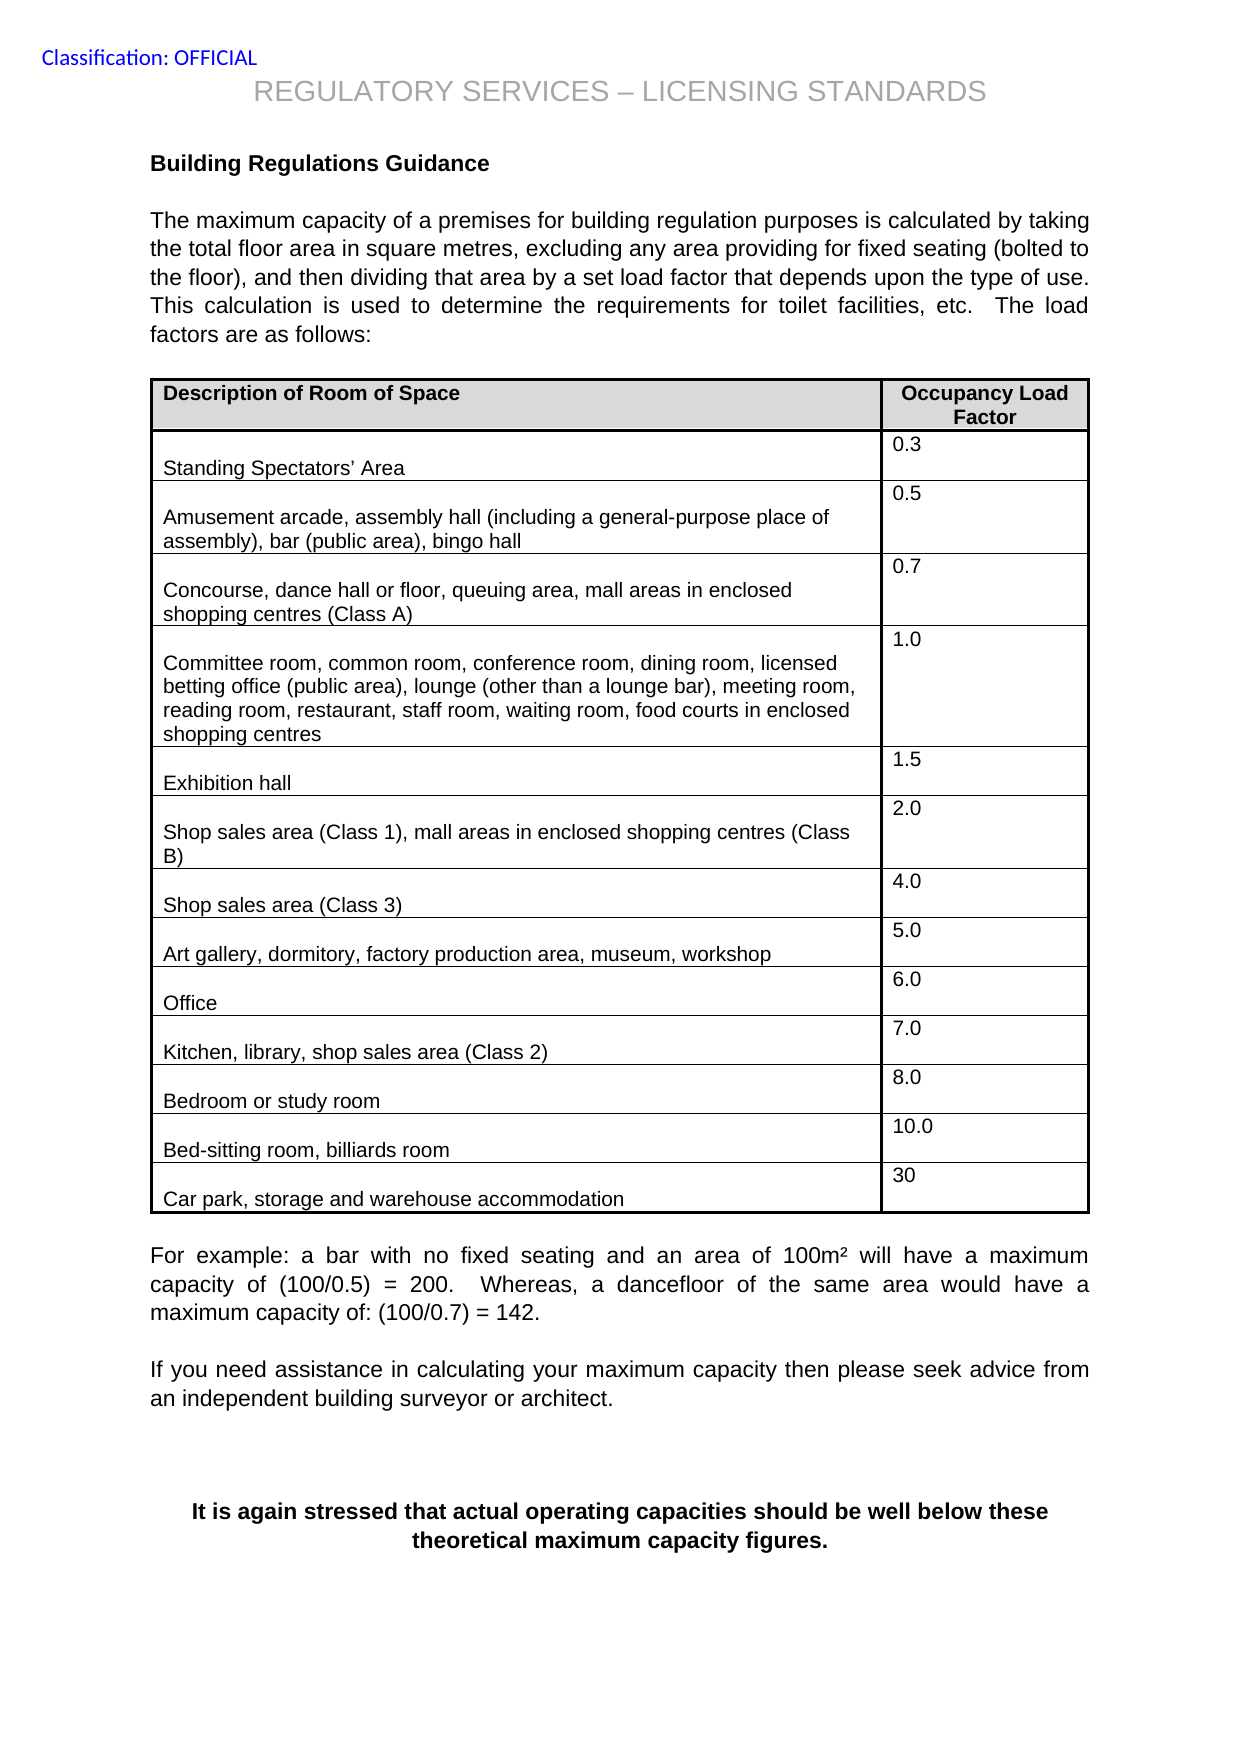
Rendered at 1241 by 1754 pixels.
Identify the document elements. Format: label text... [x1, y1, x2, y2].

table_cell Kitchen, library, shop sales area (Class 2) [153, 1016, 880, 1064]
table_cell Bed-sitting room, billiards room [153, 1114, 880, 1162]
table_cell Amusement arcade, assembly hall (including a general-purpose place of assembly), bar (public area), bingo hall [153, 481, 880, 552]
table_cell 0.7 [883, 554, 1087, 625]
table_cell 30 [883, 1163, 1087, 1211]
table_cell 7.0 [883, 1016, 1087, 1064]
text If you need assistance in calculating your maximum capacity then please seek advice from an independent building surveyor or architect. [150, 1356, 1090, 1411]
table_cell Car park, storage and warehouse accommodation [153, 1163, 880, 1211]
table_cell Standing Spectators’ Area [153, 432, 880, 479]
table_cell 5.0 [883, 918, 1087, 966]
table_cell 0.3 [883, 432, 1087, 479]
table_cell 8.0 [883, 1065, 1087, 1113]
text For example: a bar with no fixed seating and an area of 100m² will have a maximum capacity of (100/0.5) = 200. Whereas, a dancefloor of the same area would have a maximum capacity of: (100/0.7) = 142. [150, 1242, 1090, 1326]
table_cell Concourse, dance hall or floor, queuing area, mall areas in enclosed shopping centres (Class A) [153, 554, 880, 625]
table_cell 10.0 [883, 1114, 1087, 1162]
table_cell 6.0 [883, 967, 1087, 1015]
table_cell Bedroom or study room [153, 1065, 880, 1113]
table_cell 2.0 [883, 796, 1087, 868]
text It is again stressed that actual operating capacities should be well below these theoretical maximum capacity figures. [150, 1498, 1090, 1553]
table_cell 1.5 [883, 747, 1087, 795]
table_cell Committee room, common room, conference room, dining room, licensed betting office (public area), lounge (other than a lounge bar), meeting room, reading room, restaurant, staff room, waiting room, food courts in enclosed shopping centres [153, 626, 880, 746]
table_header Occupancy Load Factor [883, 381, 1087, 428]
text Building Regulations Guidance [150, 150, 1090, 176]
table_cell Shop sales area (Class 3) [153, 869, 880, 917]
text The maximum capacity of a premises for building regulation purposes is calculated by taking the total floor area in square metres, excluding any area providing for fixed seating (bolted to the floor), and then dividing that area by a set load factor that depends upon the type of use. This calculation is used to determine the requirements for toilet facilities, etc. The load factors are as follows: [150, 207, 1090, 347]
table_header Description of Room of Space [153, 381, 880, 428]
table_cell Office [153, 967, 880, 1015]
table_cell 0.5 [883, 481, 1087, 552]
table_cell Shop sales area (Class 1), mall areas in enclosed shopping centres (Class B) [153, 796, 880, 868]
table_cell 4.0 [883, 869, 1087, 917]
table_cell 1.0 [883, 626, 1087, 746]
table_cell Exhibition hall [153, 747, 880, 795]
table_cell Art gallery, dormitory, factory production area, museum, workshop [153, 918, 880, 966]
